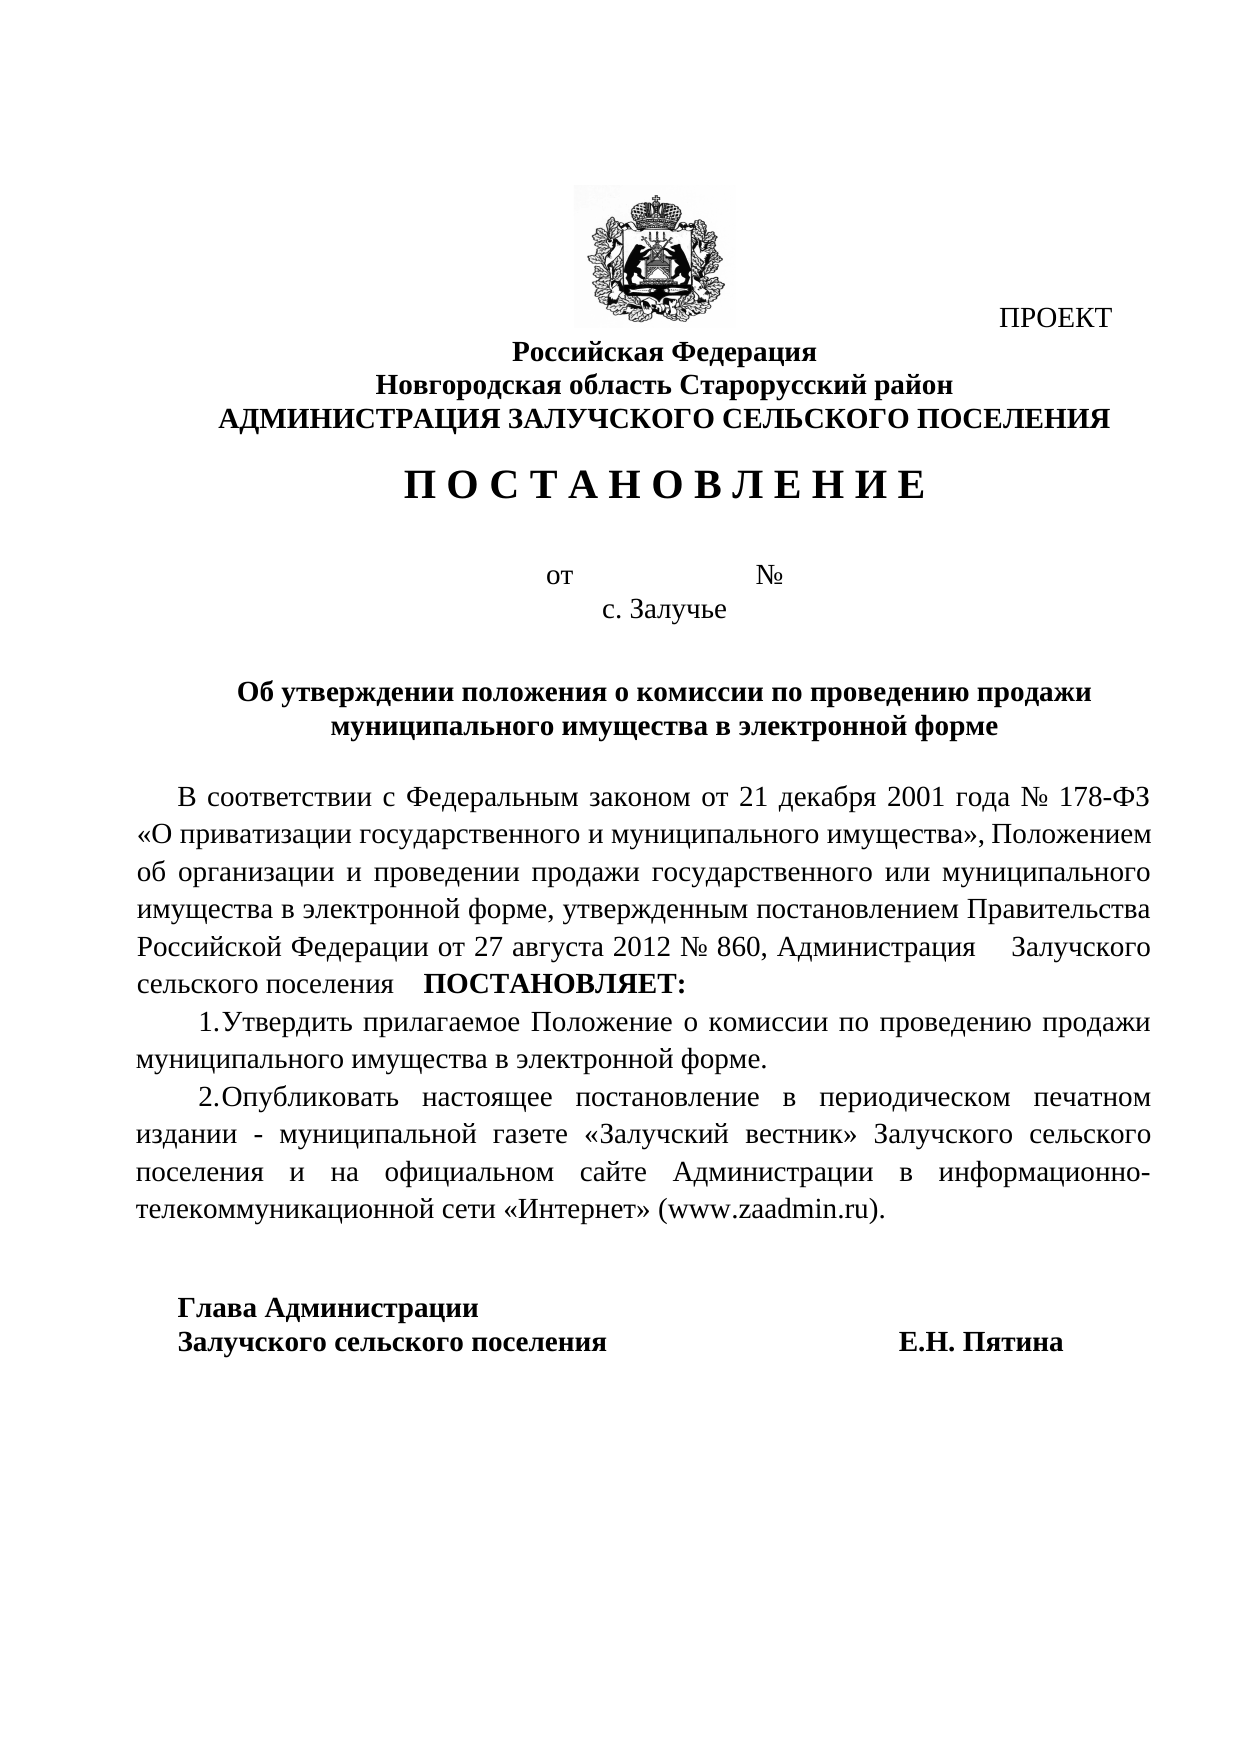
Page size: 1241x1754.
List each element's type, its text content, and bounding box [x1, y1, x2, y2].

text с. Залучье [177, 591, 1152, 624]
list Утвердить прилагаемое Положение о комиссии по проведению продажи муниципального имущества в электронной форме. [136, 1000, 1152, 1075]
text ПРОЕКТ [177, 185, 1152, 334]
text П О С Т А Н О В Л Е Н И Е [177, 459, 1152, 507]
text Новгородская область Старорусский район [177, 367, 1152, 401]
list Опубликовать настоящее постановление в периодическом печатном издании - муниципальной газете «Залучский вестник» Залучского сельского поселения и на официальном сайте Администрации в информационно-телекоммуникационной сети «Интернет» (www.zaadmin.ru). [136, 1075, 1152, 1225]
picture [573, 185, 737, 328]
text Об утверждении положения о комиссии по проведению продажи муниципального имущества в электронной форме [177, 674, 1152, 741]
text Залучского сельского поселения Е.Н. Пятина [177, 1324, 1152, 1357]
text Российская Федерация [177, 334, 1152, 367]
text Глава Администрации [177, 1290, 1152, 1324]
text В соответствии с Федеральным законом от 21 декабря 2001 года № 178-ФЗ «О приватизации государственного и муниципального имущества», Положением об организации и проведении продажи государственного или муниципального имущества в электронной форме, утвержденным постановлением Правительства Российской Федерации от 27 августа 2012 № 860, Администрация Залучского сельского поселения ПОСТАНОВЛЯЕТ: [137, 775, 1152, 1000]
text АДМИНИСТРАЦИЯ ЗАЛУЧСКОГО СЕЛЬСКОГО ПОСЕЛЕНИЯ [177, 401, 1152, 434]
text от № [177, 557, 1152, 591]
